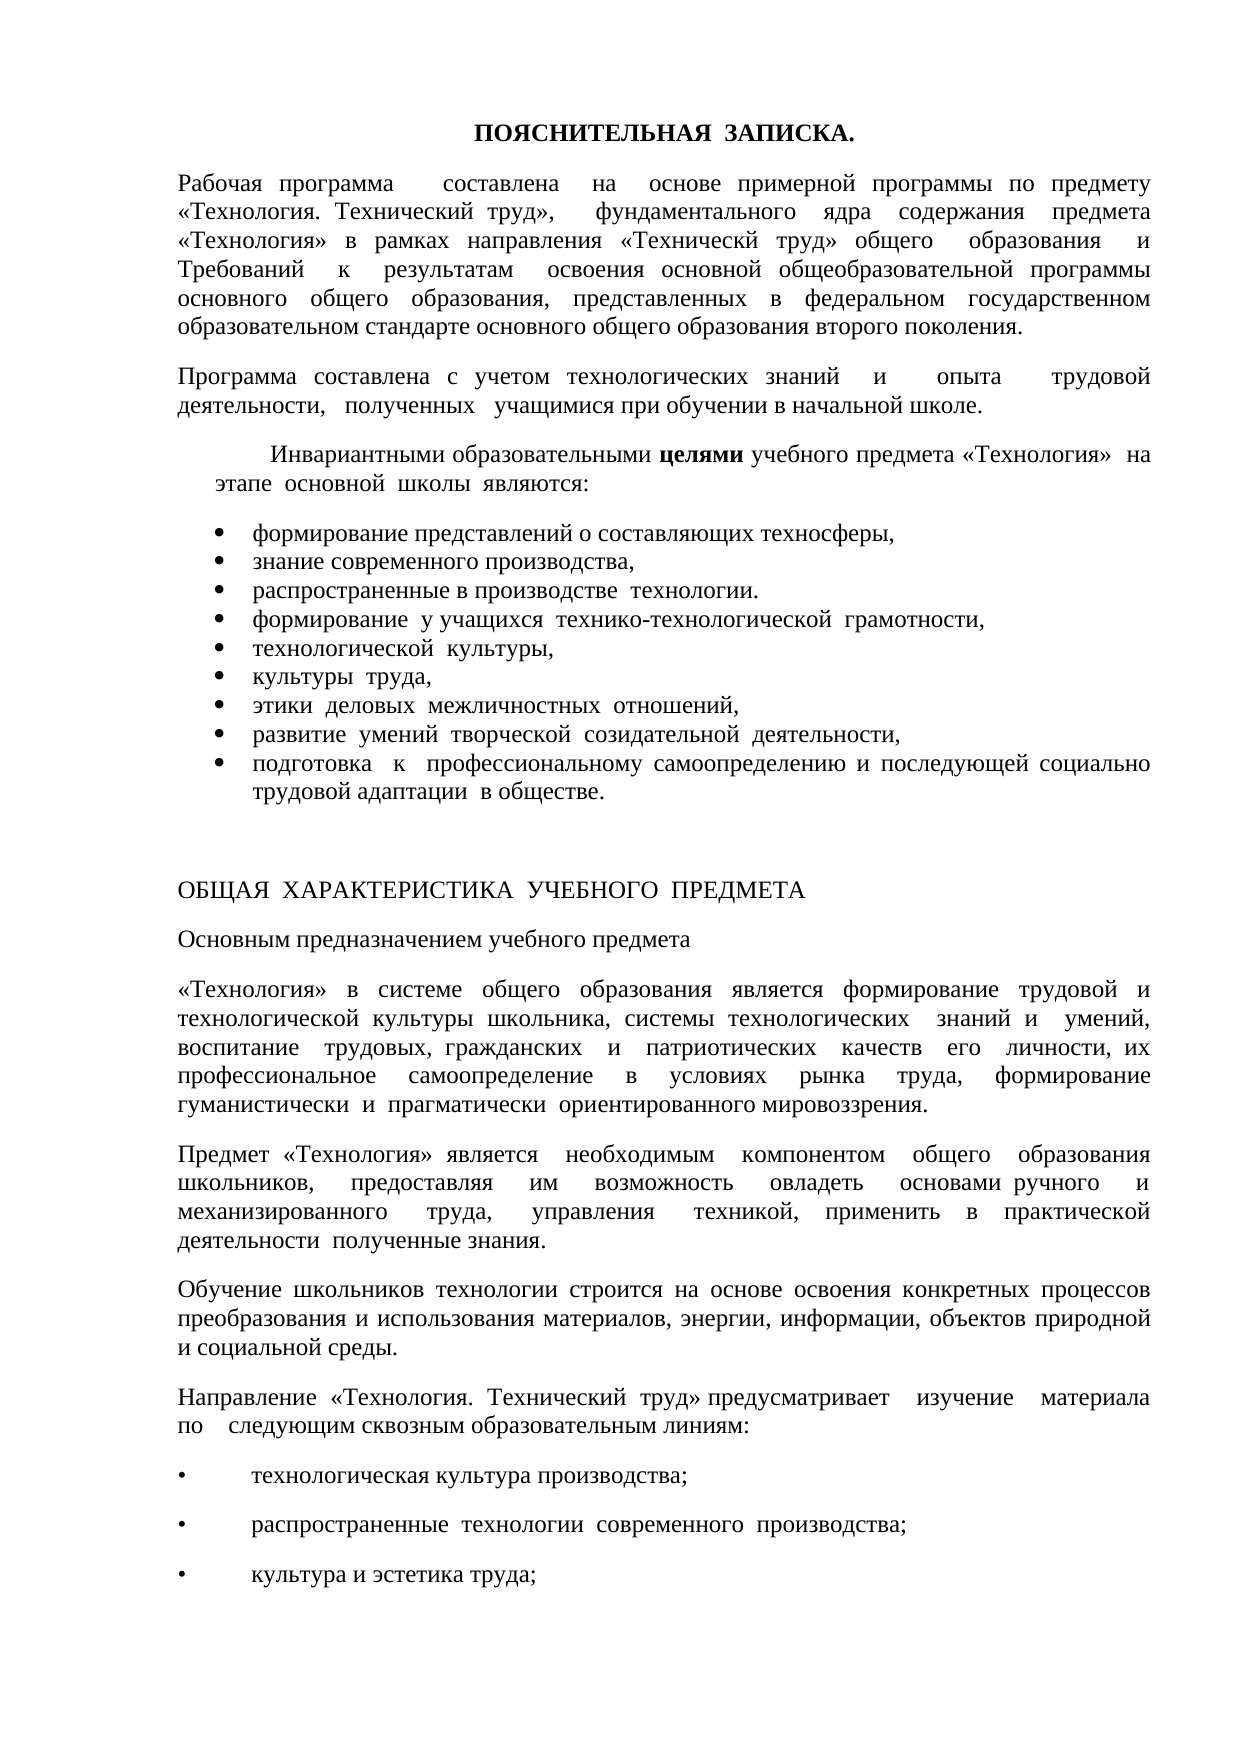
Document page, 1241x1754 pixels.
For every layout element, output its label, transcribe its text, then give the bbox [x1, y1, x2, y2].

text ПОЯСНИТЕЛЬНАЯ ЗАПИСКА. [177, 118, 1152, 147]
text Рабочая программа составлена на основе примерной программы по предмету «Технология. Технический труд», фундаментального ядра содержания предмета «Технология» в рамках направления «Техническй труд» общего образования и Требований к результатам освоения основной общеобразовательной программы основного общего образования, представленных в федеральном государственном образовательном стандарте основного общего образования второго поколения. [177, 168, 1152, 340]
text • технологическая культура производства; [177, 1460, 1152, 1489]
text Основным предназначением учебного предмета [177, 924, 1152, 953]
list формирование представлений о составляющих техносферы, [215, 518, 1152, 546]
text ОБЩАЯ ХАРАКТЕРИСТИКА УЧЕБНОГО ПРЕДМЕТА [177, 875, 1152, 904]
list знание современного производства, [215, 546, 1152, 575]
list этики деловых межличностных отношений, [215, 690, 1152, 719]
list технологической культуры, [215, 633, 1152, 661]
list культуры труда, [215, 661, 1152, 690]
text Обучение школьников технологии строится на основе освоения конкретных процессов преобразования и использования материалов, энергии, информации, объектов природной и социальной среды. [177, 1274, 1152, 1361]
text • культура и эстетика труда; [177, 1559, 1152, 1588]
list развитие умений творческой созидательной деятельности, [215, 719, 1152, 748]
list формирование у учащихся технико-технологической грамотности, [215, 604, 1152, 633]
text Программа составлена с учетом технологических знаний и опыта трудовой деятельности, полученных учащимися при обучении в начальной школе. [177, 361, 1152, 418]
text • распространенные технологии современного производства; [177, 1509, 1152, 1538]
list подготовка к профессиональному самоопределению и последующей социально трудовой адаптации в обществе. [215, 748, 1152, 805]
text «Технология» в системе общего образования является формирование трудовой и технологической культуры школьника, системы технологических знаний и умений, воспитание трудовых, гражданских и патриотических качеств его личности, их профессиональное самоопределение в условиях рынка труда, формирование гуманистически и прагматически ориентированного мировоззрения. [177, 974, 1152, 1118]
list распространенные в производстве технологии. [215, 575, 1152, 604]
text Направление «Технология. Технический труд» предусматривает изучение материала по следующим сквозным образовательным линиям: [177, 1382, 1152, 1439]
text Инвариантными образовательными целями учебного предмета «Технология» на этапе основной школы являются: [215, 439, 1152, 497]
text Предмет «Технология» является необходимым компонентом общего образования школьников, предоставляя им возможность овладеть основами ручного и механизированного труда, управления техникой, применить в практической деятельности полученные знания. [177, 1139, 1152, 1254]
